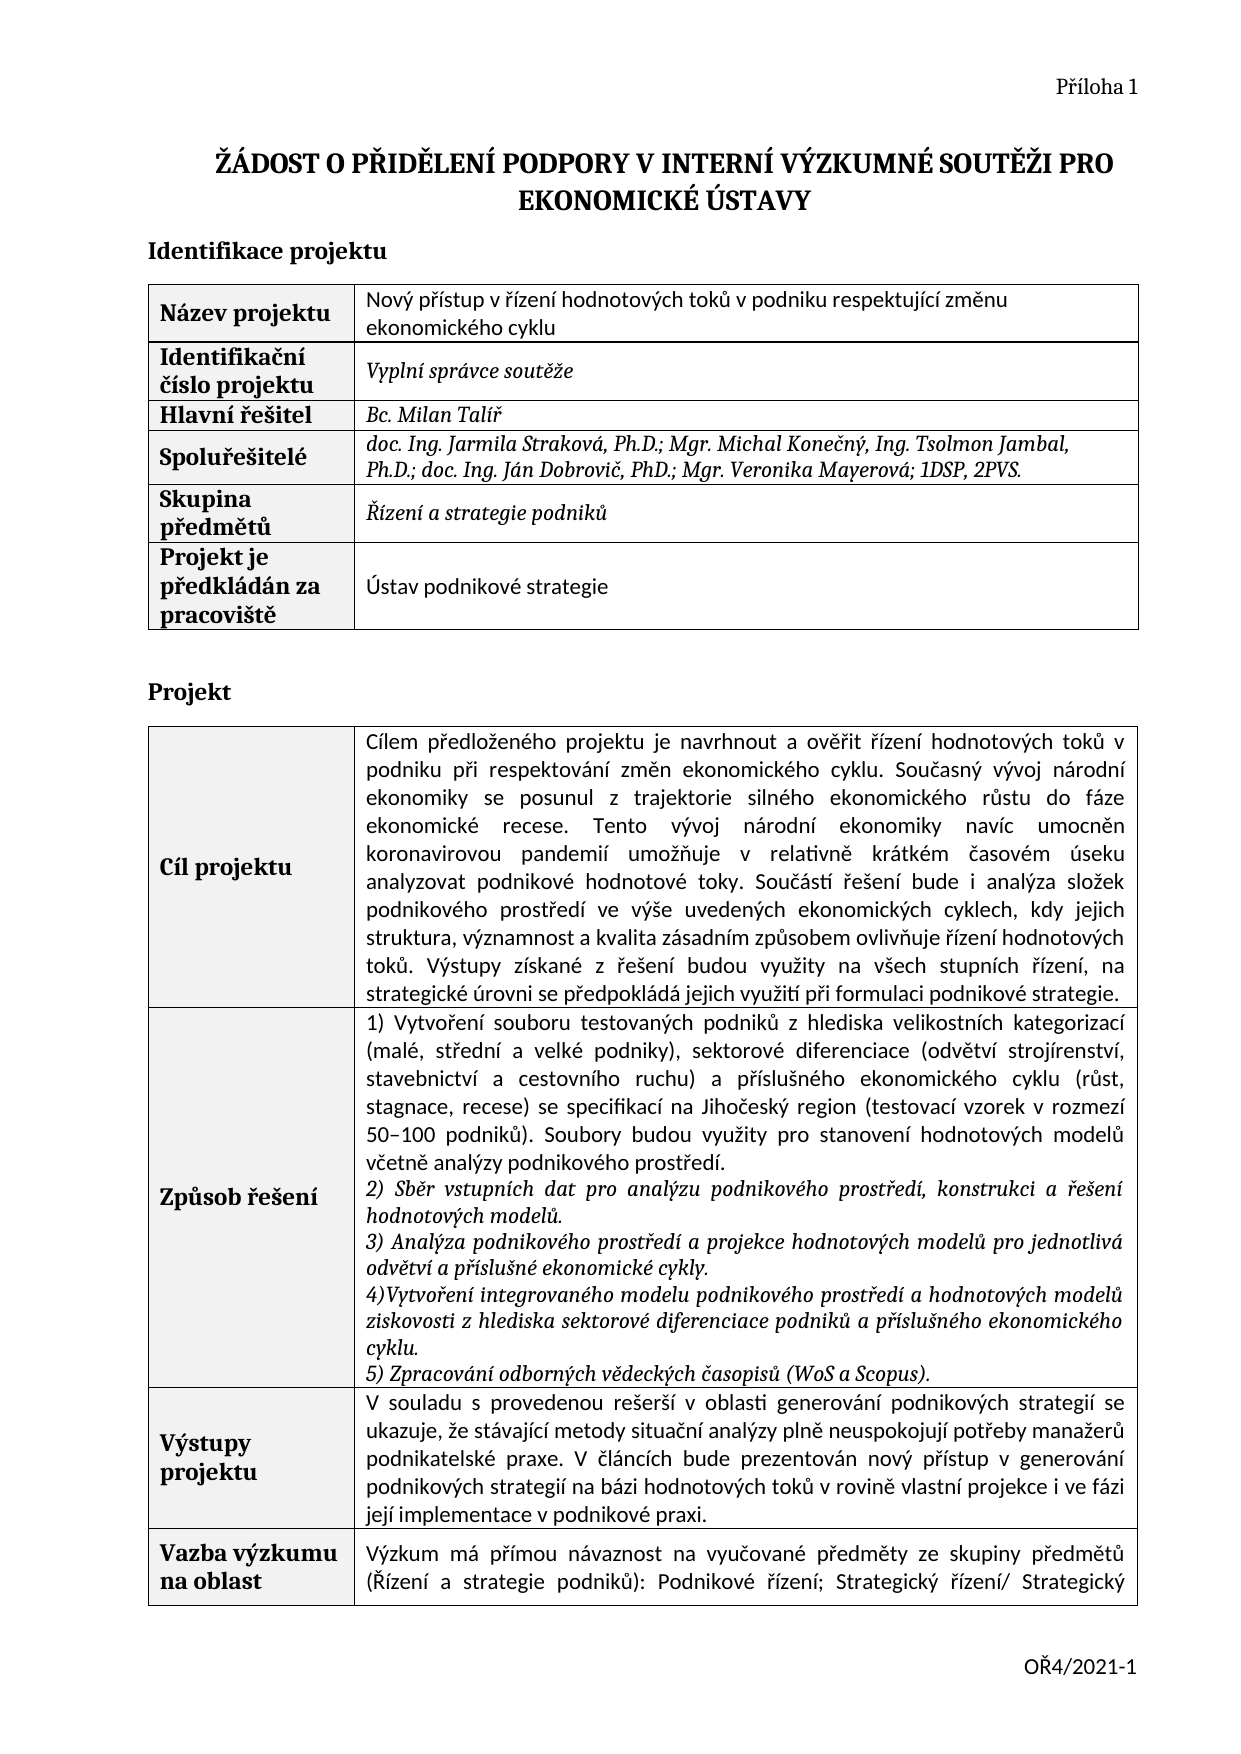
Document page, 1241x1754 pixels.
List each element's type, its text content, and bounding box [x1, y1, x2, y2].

table_header Název projektu [149, 285, 354, 341]
table_header Cíl projektu [149, 727, 354, 1007]
table_cell Způsob řešení [149, 1008, 354, 1387]
table_header [355, 285, 1138, 341]
table_cell doc. Ing. Jarmila Straková, Ph.D.; Mgr. Michal Konečný, Ing. Tsolmon Jambal, Ph.D.; doc. Ing. Ján Dobrovič, PhD.; Mgr. Veronika Mayerová; 1DSP, 2PVS. [355, 431, 1138, 483]
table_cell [149, 1529, 354, 1605]
table_cell Řízení a strategie podniků [355, 485, 1138, 542]
table_cell Bc. Milan Talíř [355, 401, 1138, 430]
table_cell Spoluřešitelé [149, 431, 354, 483]
table_cell Projekt je předkládán za pracoviště [149, 543, 354, 629]
table_cell Hlavní řešitel [149, 401, 354, 430]
table_cell Výstupy projektu [149, 1388, 354, 1528]
table_cell Identifikační číslo projektu [149, 343, 354, 400]
table_cell Vyplní správce soutěže [355, 343, 1138, 400]
text ŽÁDOST O PŘIDĚLENÍ PODPORY V INTERNÍ VÝZKUMNÉ SOUTĚŽI PRO EKONOMICKÉ ÚSTAVY [148, 148, 1181, 217]
text Identifikace projektu [148, 237, 1181, 265]
table_cell Skupina předmětů [149, 485, 354, 542]
text Projekt [148, 678, 1181, 707]
